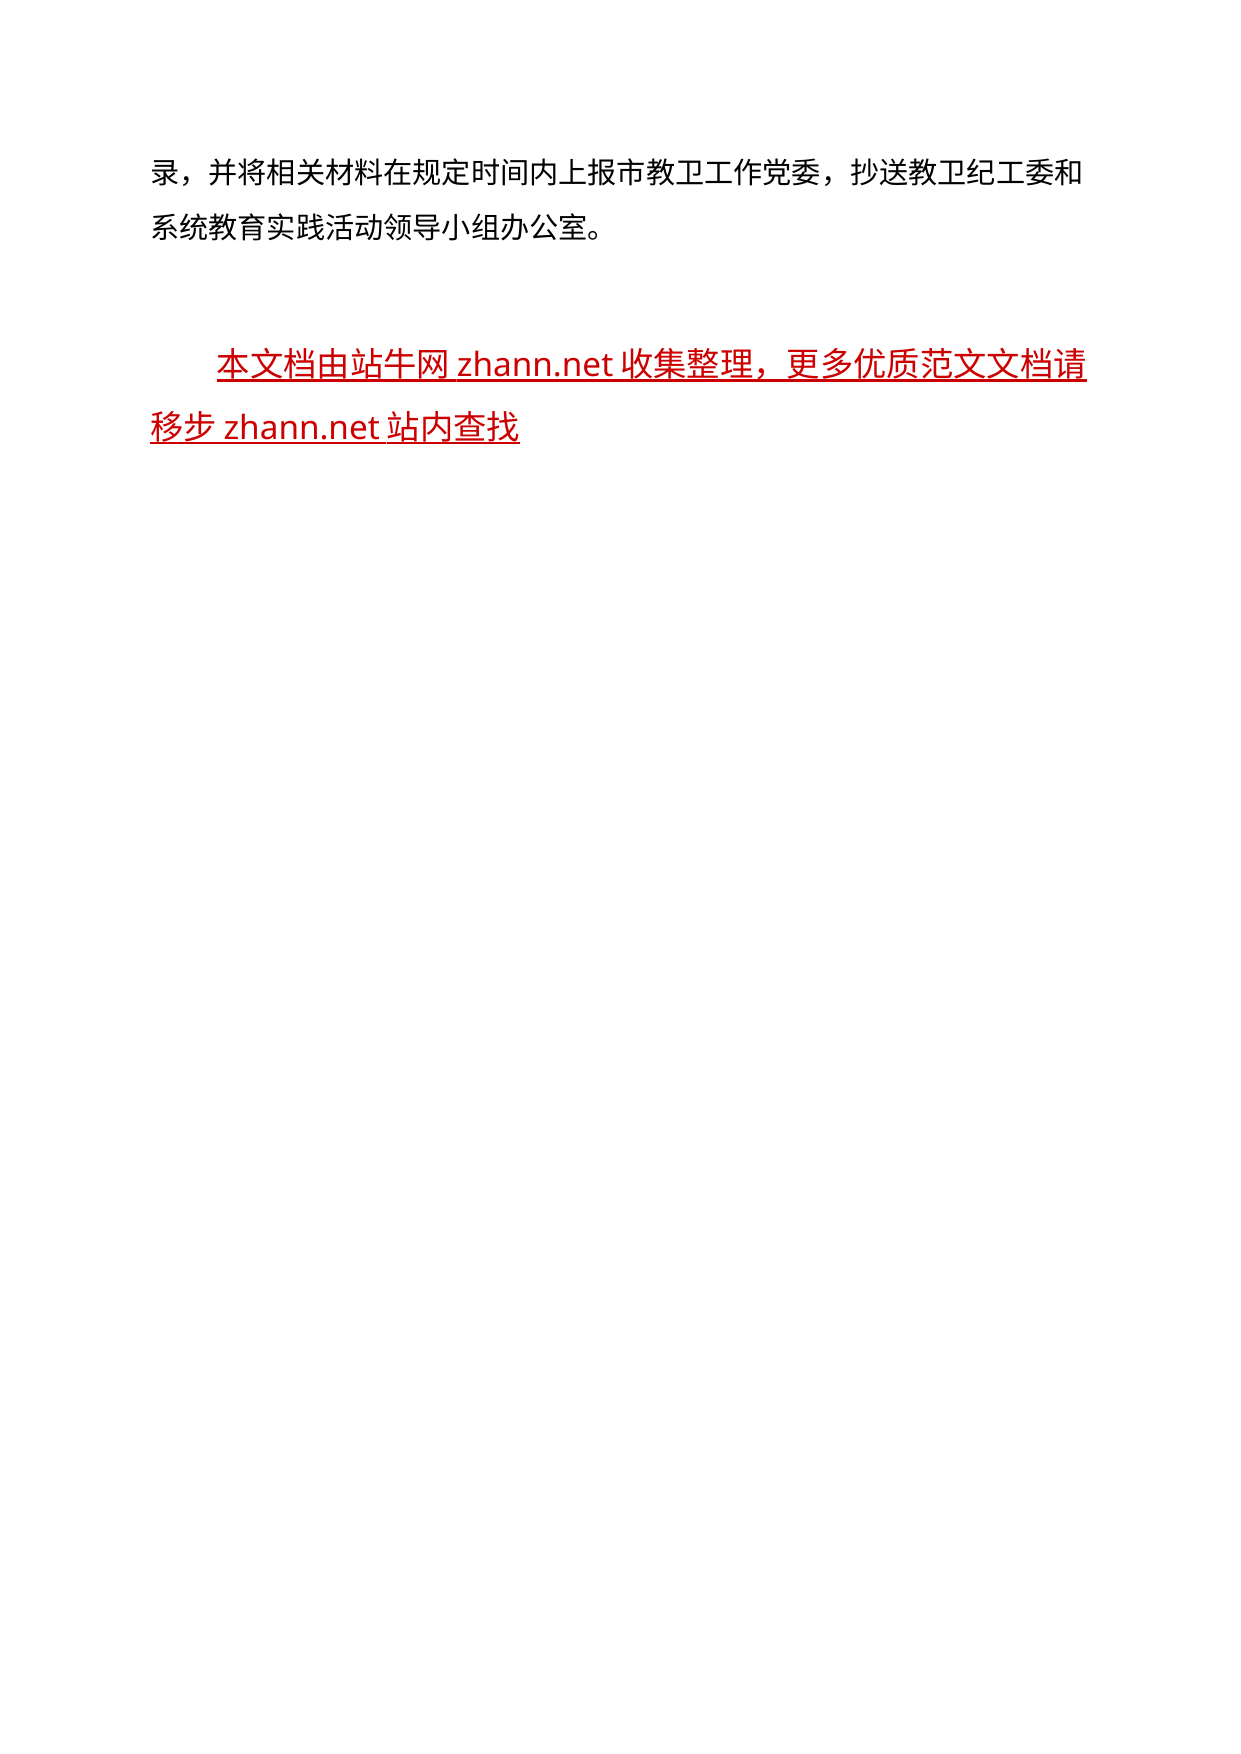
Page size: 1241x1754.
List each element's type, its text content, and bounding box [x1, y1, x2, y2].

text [150, 150, 1090, 247]
text 本文档由站牛网zhann.net收集整理，更多优质范文文档请移步zhann.net站内查找 [150, 338, 1090, 449]
